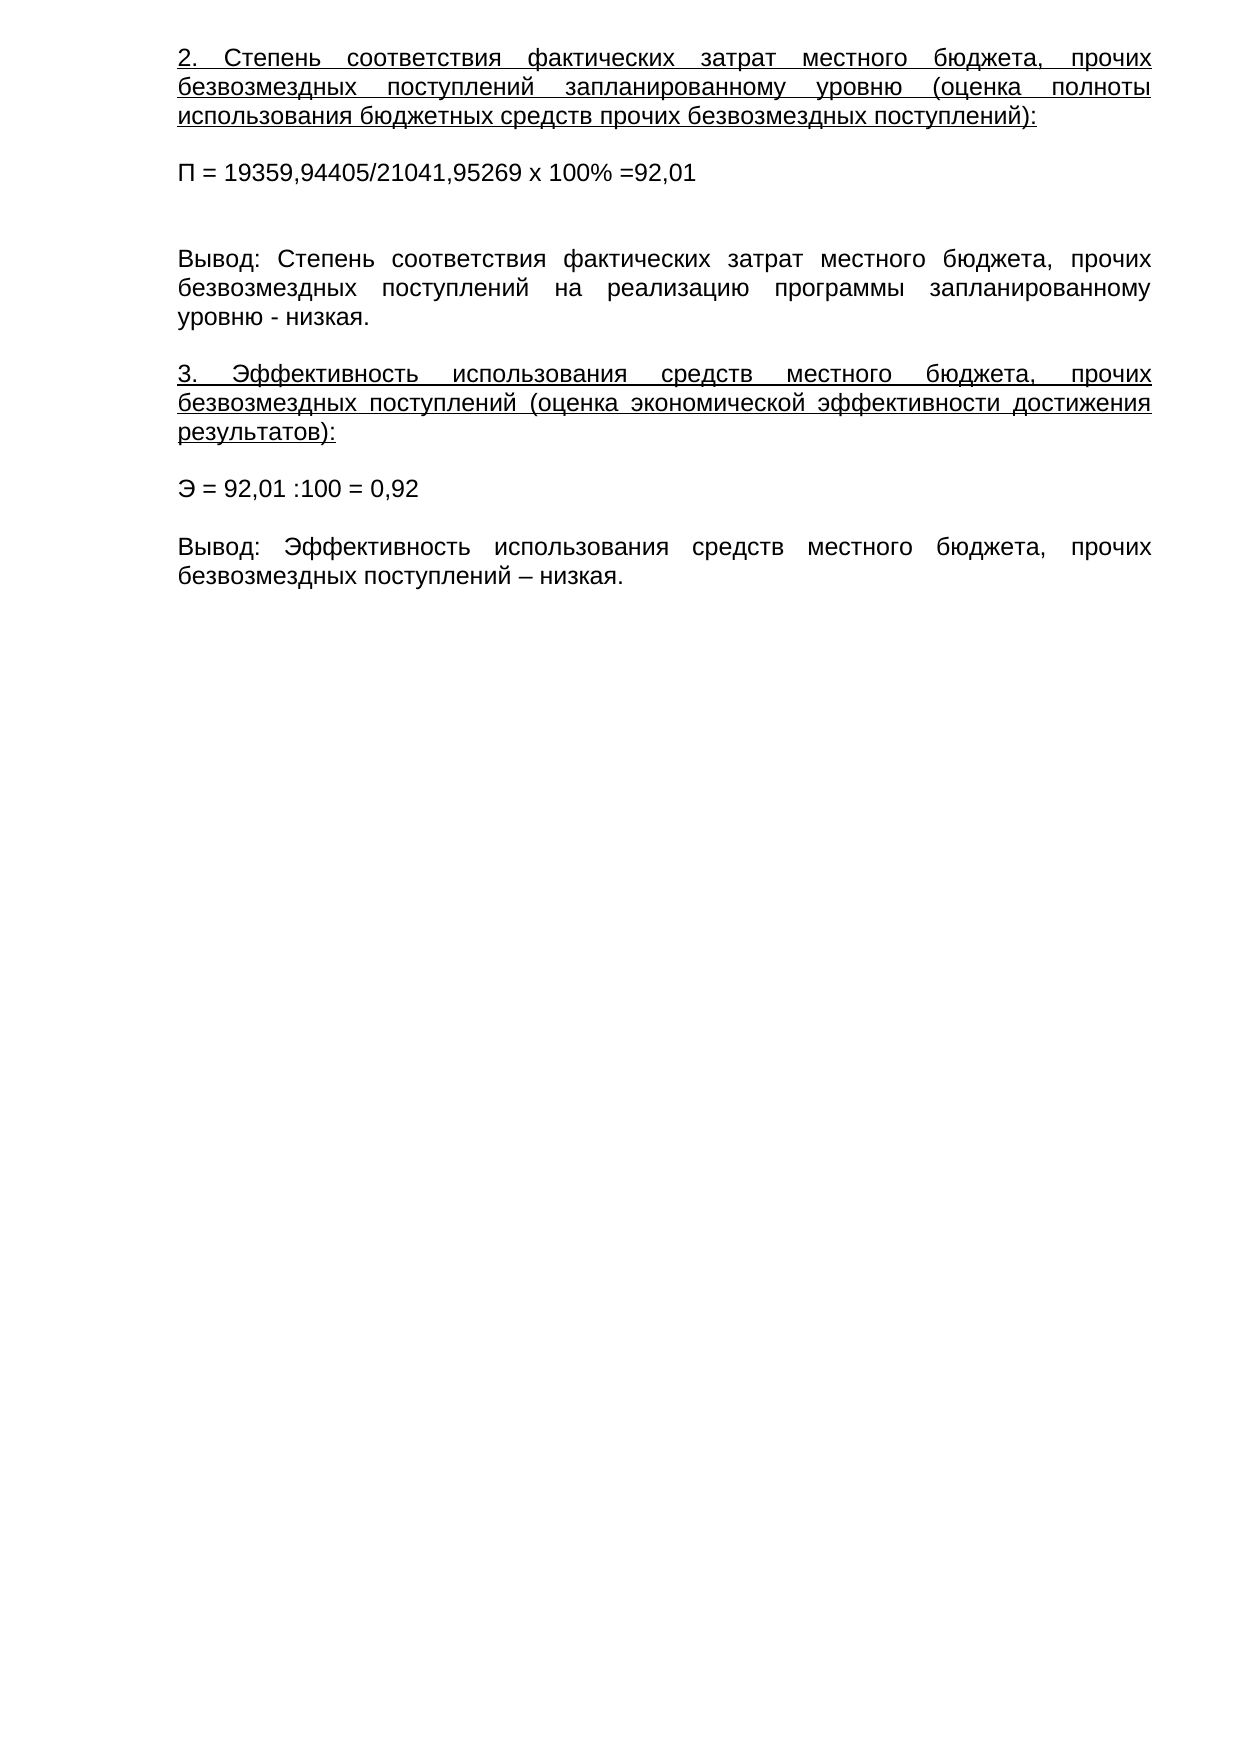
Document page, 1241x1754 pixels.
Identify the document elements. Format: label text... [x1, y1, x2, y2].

text Э = 92,01 :100 = 0,92 [177, 474, 1152, 503]
text 3. Эффективность использования средств местного бюджета, прочих безвозмездных поступлений (оценка экономической эффективности достижения результатов): [177, 414, 1152, 446]
text Вывод: Эффективность использования средств местного бюджета, прочих безвозмездных поступлений – низкая. [177, 532, 1152, 589]
text Вывод: Степень соответствия фактических затрат местного бюджета, прочих безвозмездных поступлений на реализацию программы запланированному уровню - низкая. [177, 244, 1152, 331]
text 2. Степень соответствия фактических затрат местного бюджета, прочих безвозмездных поступлений запланированному уровню (оценка полноты использования бюджетных средств прочих безвозмездных поступлений): [177, 43, 1152, 68]
text 2. Степень соответствия фактических затрат местного бюджета, прочих безвозмездных поступлений запланированному уровню (оценка полноты использования бюджетных средств прочих безвозмездных поступлений): [177, 69, 1152, 129]
text 3. Эффективность использования средств местного бюджета, прочих безвозмездных поступлений (оценка экономической эффективности достижения результатов): [177, 386, 1152, 413]
text П = 19359,94405/21041,95269 х 100% =92,01 [177, 158, 1152, 187]
text 3. Эффективность использования средств местного бюджета, прочих безвозмездных поступлений (оценка экономической эффективности достижения результатов): [177, 359, 1152, 384]
